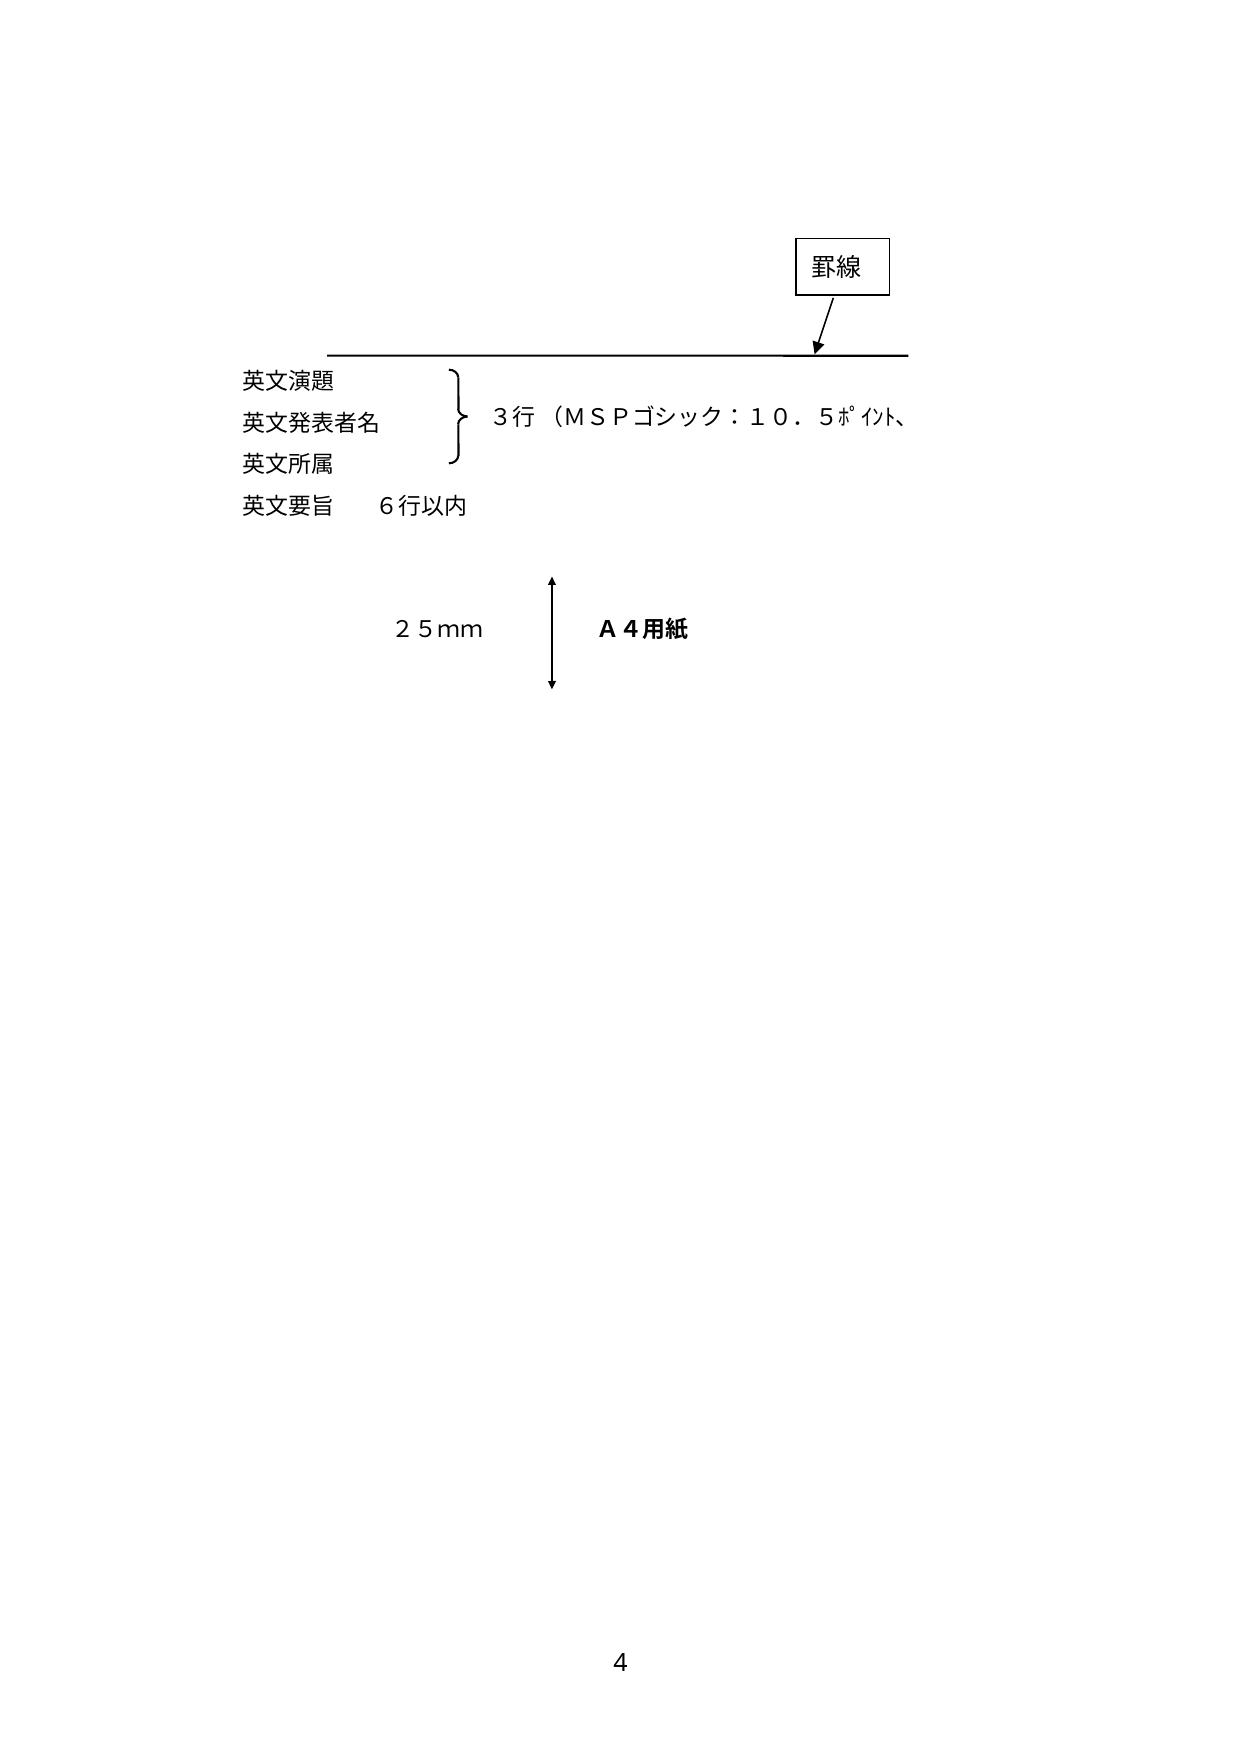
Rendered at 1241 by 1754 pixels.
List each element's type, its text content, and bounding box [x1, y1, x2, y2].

text 英文演題 [177, 363, 1077, 396]
text 英文発表者名 [460, 404, 1077, 438]
text ２５ｍｍ Ａ４用紙 [553, 611, 1077, 644]
text 英文要旨 ６行以内 [177, 488, 1077, 521]
text ２５ｍｍ Ａ４用紙 [177, 611, 551, 644]
text 英文所属 [177, 446, 1077, 479]
text 英文発表者名 [177, 404, 461, 438]
